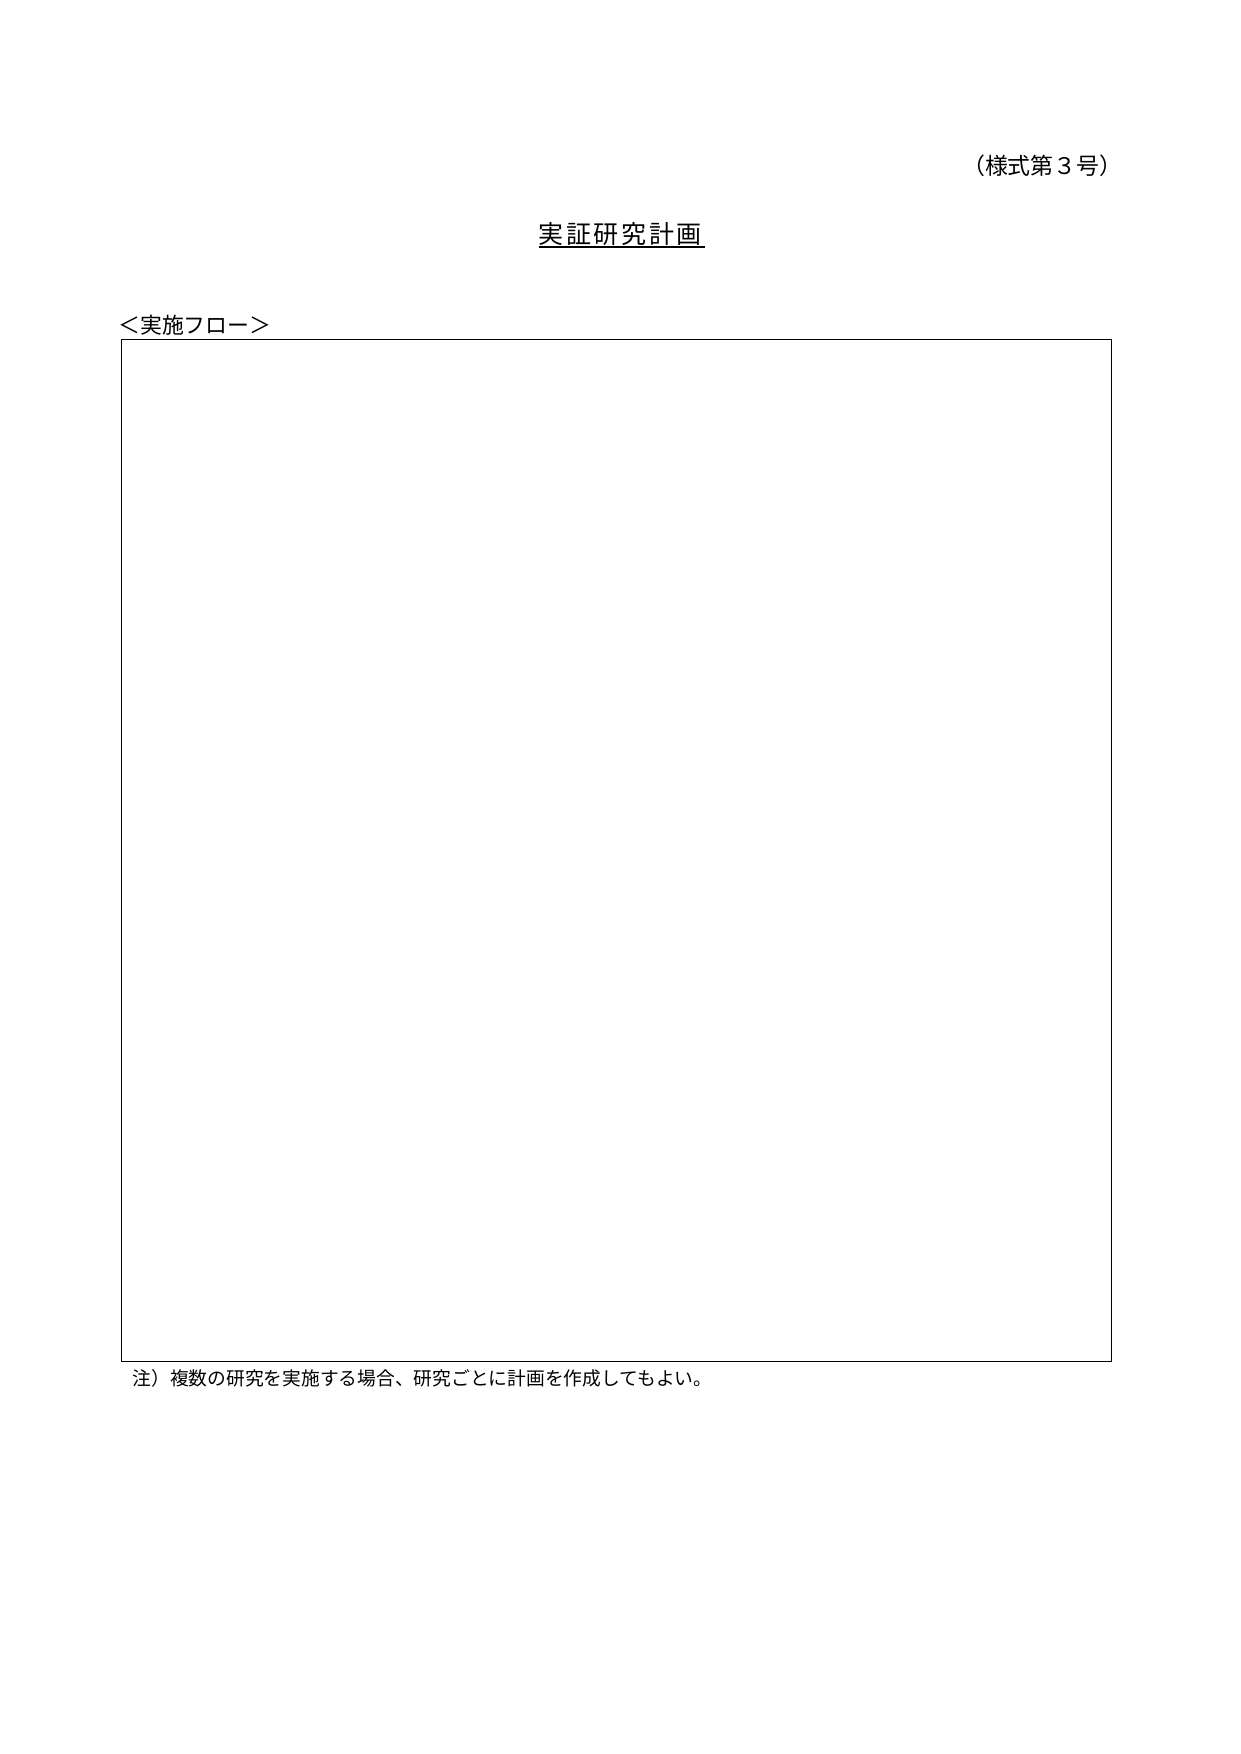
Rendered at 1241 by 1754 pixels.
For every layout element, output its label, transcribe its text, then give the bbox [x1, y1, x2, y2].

table_header [122, 340, 1111, 1361]
text ＜実施フロー＞ [118, 310, 1122, 339]
text （様式第３号） [118, 148, 1122, 181]
list 実証研究計画 [118, 215, 1122, 251]
table_cell 注）複数の研究を実施する場合、研究ごとに計画を作成してもよい。 [122, 1362, 1111, 1391]
